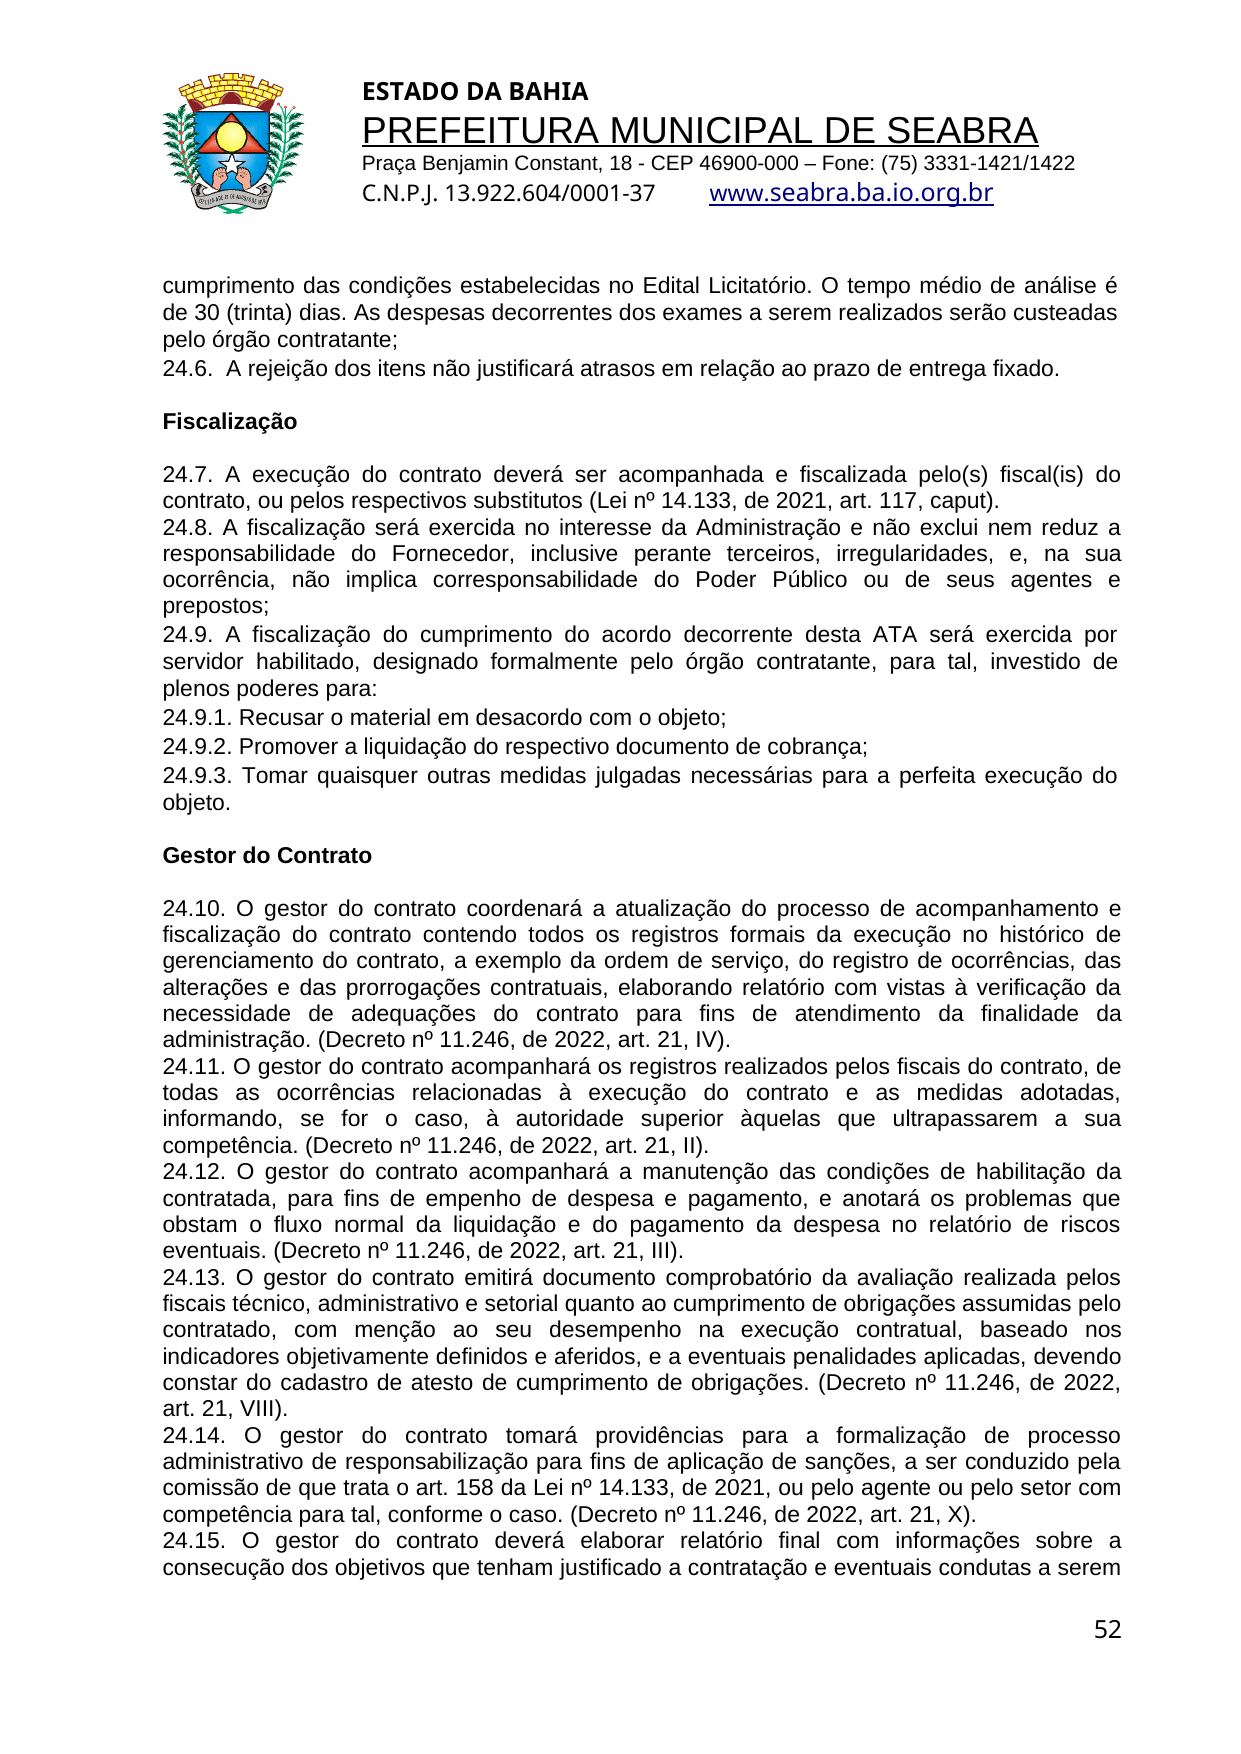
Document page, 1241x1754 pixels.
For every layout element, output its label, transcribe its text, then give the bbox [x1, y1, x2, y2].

text 24.8. A fiscalização será exercida no interesse da Administração e não exclui nem reduz a responsabilidade do Fornecedor, inclusive perante terceiros, irregularidades, e, na sua ocorrência, não implica corresponsabilidade do Poder Público ou de seus agentes e prepostos; [162, 513, 1122, 619]
picture [162, 73, 347, 214]
text 24.9.1. Recusar o material em desacordo com o objeto; [162, 704, 1119, 731]
text 24.10. O gestor do contrato coordenará a atualização do processo de acompanhamento e fiscalização do contrato contendo todos os registros formais da execução no histórico de gerenciamento do contrato, a exemplo da ordem de serviço, do registro de ocorrências, das alterações e das prorrogações contratuais, elaborando relatório com vistas à verificação da necessidade de adequações do contrato para fins de atendimento da finalidade da administração. (Decreto nº 11.246, de 2022, art. 21, IV). [162, 894, 1122, 1053]
text 24.9. A fiscalização do cumprimento do acordo decorrente desta ATA será exercida por servidor habilitado, designado formalmente pelo órgão contratante, para tal, investido de plenos poderes para: [162, 621, 1119, 702]
text 24.7. A execução do contrato deverá ser acompanhada e fiscalizada pelo(s) fiscal(is) do contrato, ou pelos respectivos substitutos (Lei nº 14.133, de 2021, art. 117, caput). [162, 461, 1122, 513]
text 24.11. O gestor do contrato acompanhará os registros realizados pelos fiscais do contrato, de todas as ocorrências relacionadas à execução do contrato e as medidas adotadas, informando, se for o caso, à autoridade superior àquelas que ultrapassarem a sua competência. (Decreto nº 11.246, de 2022, art. 21, II). [162, 1053, 1122, 1158]
text 24.9.3. Tomar quaisquer outras medidas julgadas necessárias para a perfeita execução do objeto. [162, 761, 1119, 816]
text 24.9.2. Promover a liquidação do respectivo documento de cobrança; [162, 732, 1119, 759]
text 24.12. O gestor do contrato acompanhará a manutenção das condições de habilitação da contratada, para fins de empenho de despesa e pagamento, e anotará os problemas que obstam o fluxo normal da liquidação e do pagamento da despesa no relatório de riscos eventuais. (Decreto nº 11.246, de 2022, art. 21, III). [162, 1158, 1122, 1263]
text 24.13. O gestor do contrato emitirá documento comprobatório da avaliação realizada pelos fiscais técnico, administrativo e setorial quanto ao cumprimento de obrigações assumidas pelo contratado, com menção ao seu desempenho na execução contratual, baseado nos indicadores objetivamente definidos e aferidos, e a eventuais penalidades aplicadas, devendo constar do cadastro de atesto de cumprimento de obrigações. (Decreto nº 11.246, de 2022, art. 21, VIII). [162, 1263, 1122, 1422]
text 24.6. A rejeição dos itens não justificará atrasos em relação ao prazo de entrega fixado. [162, 354, 1119, 382]
text Fiscalização [162, 408, 1122, 434]
text Gestor do Contrato [162, 842, 1122, 868]
text 24.14. O gestor do contrato tomará providências para a formalização de processo administrativo de responsabilização para fins de aplicação de sanções, a ser conduzido pela comissão de que trata o art. 158 da Lei nº 14.133, de 2021, ou pelo agente ou pelo setor com competência para tal, conforme o caso. (Decreto nº 11.246, de 2022, art. 21, X). [162, 1422, 1122, 1527]
